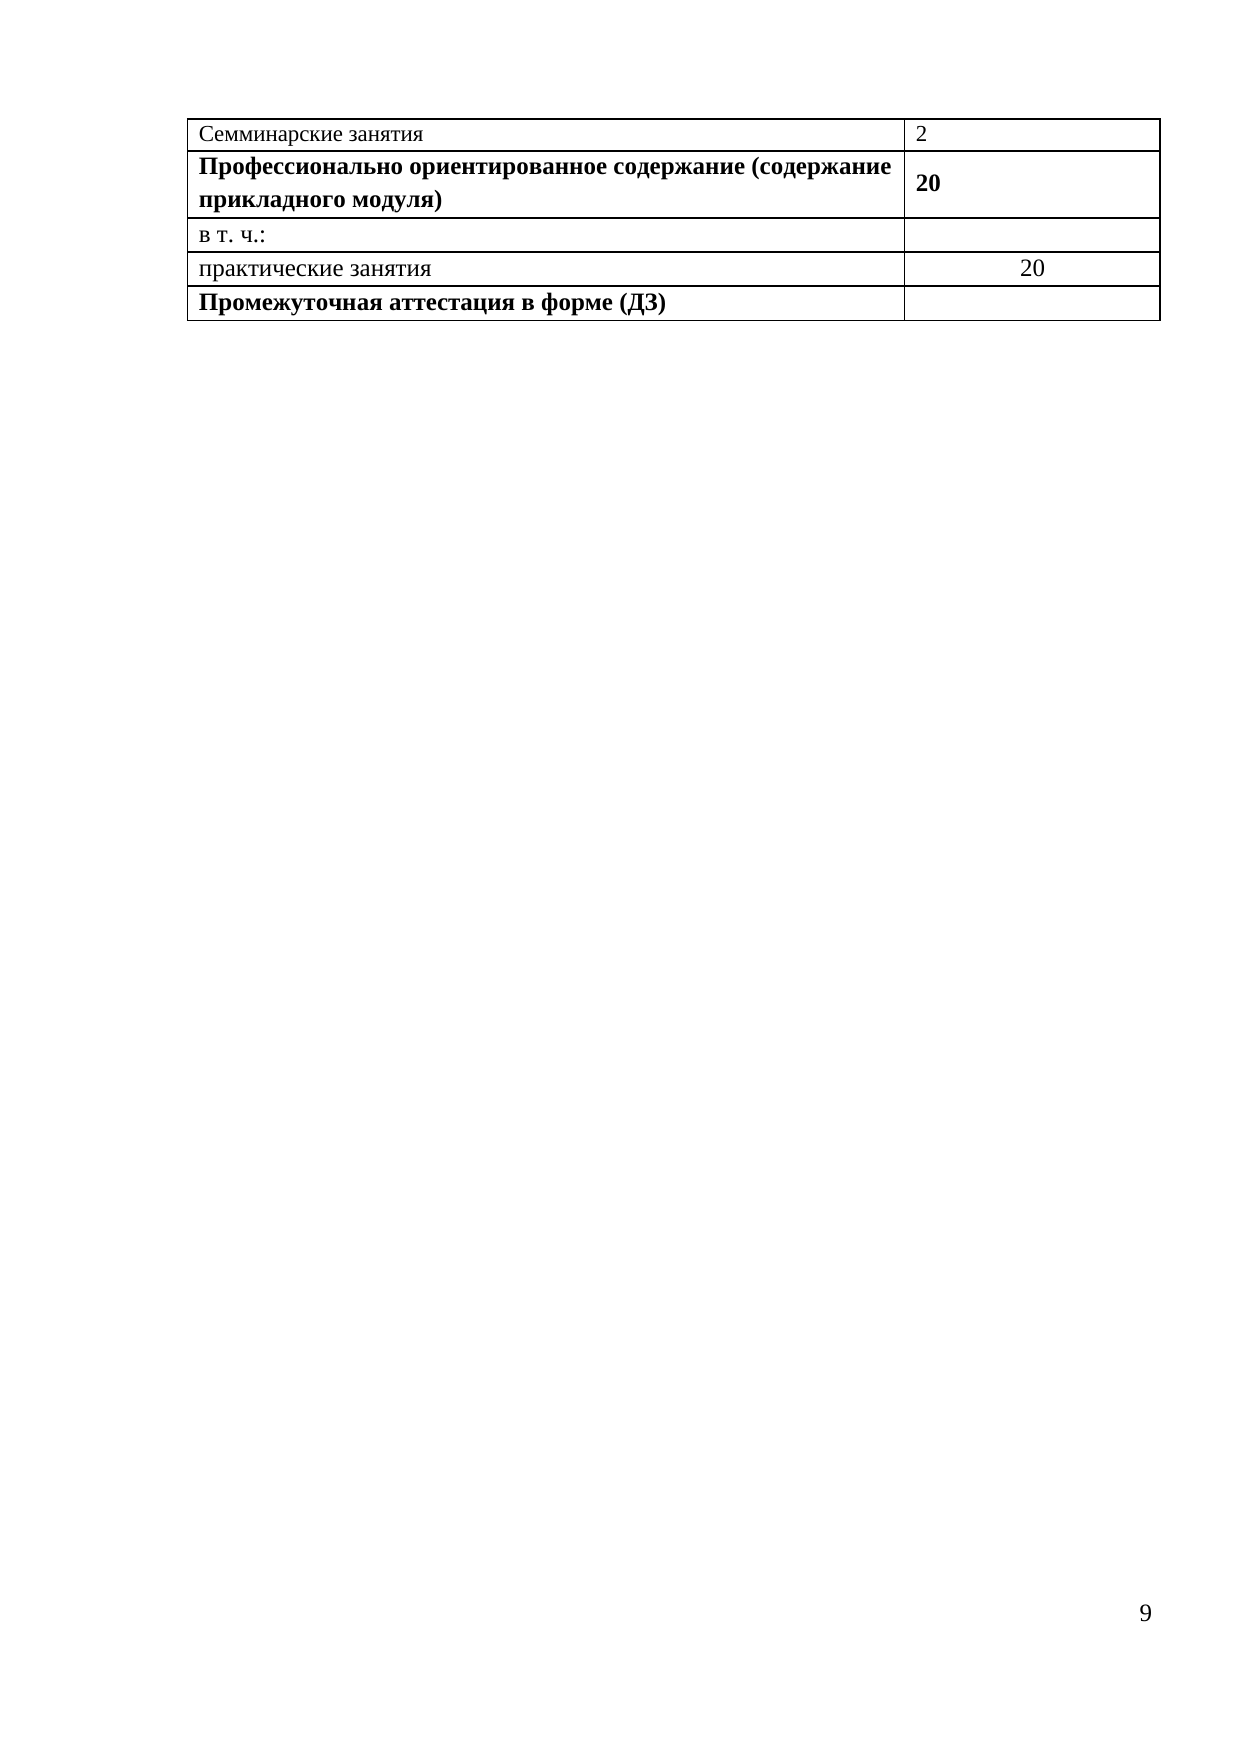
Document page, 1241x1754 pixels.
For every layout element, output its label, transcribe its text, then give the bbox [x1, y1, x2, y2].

table_cell [905, 219, 1159, 251]
table_cell 20 [905, 152, 1159, 217]
table_cell [905, 287, 1159, 319]
table_cell Профессионально ориентированное содержание (содержание прикладного модуля) [188, 152, 904, 217]
table_cell практические занятия [188, 253, 904, 285]
table_cell 20 [905, 253, 1159, 285]
table_cell Семминарские занятия [188, 120, 904, 150]
table_cell 2 [905, 120, 1159, 150]
table_cell Промежуточная аттестация в форме (ДЗ) [188, 287, 904, 319]
table_cell в т. ч.: [188, 219, 904, 251]
